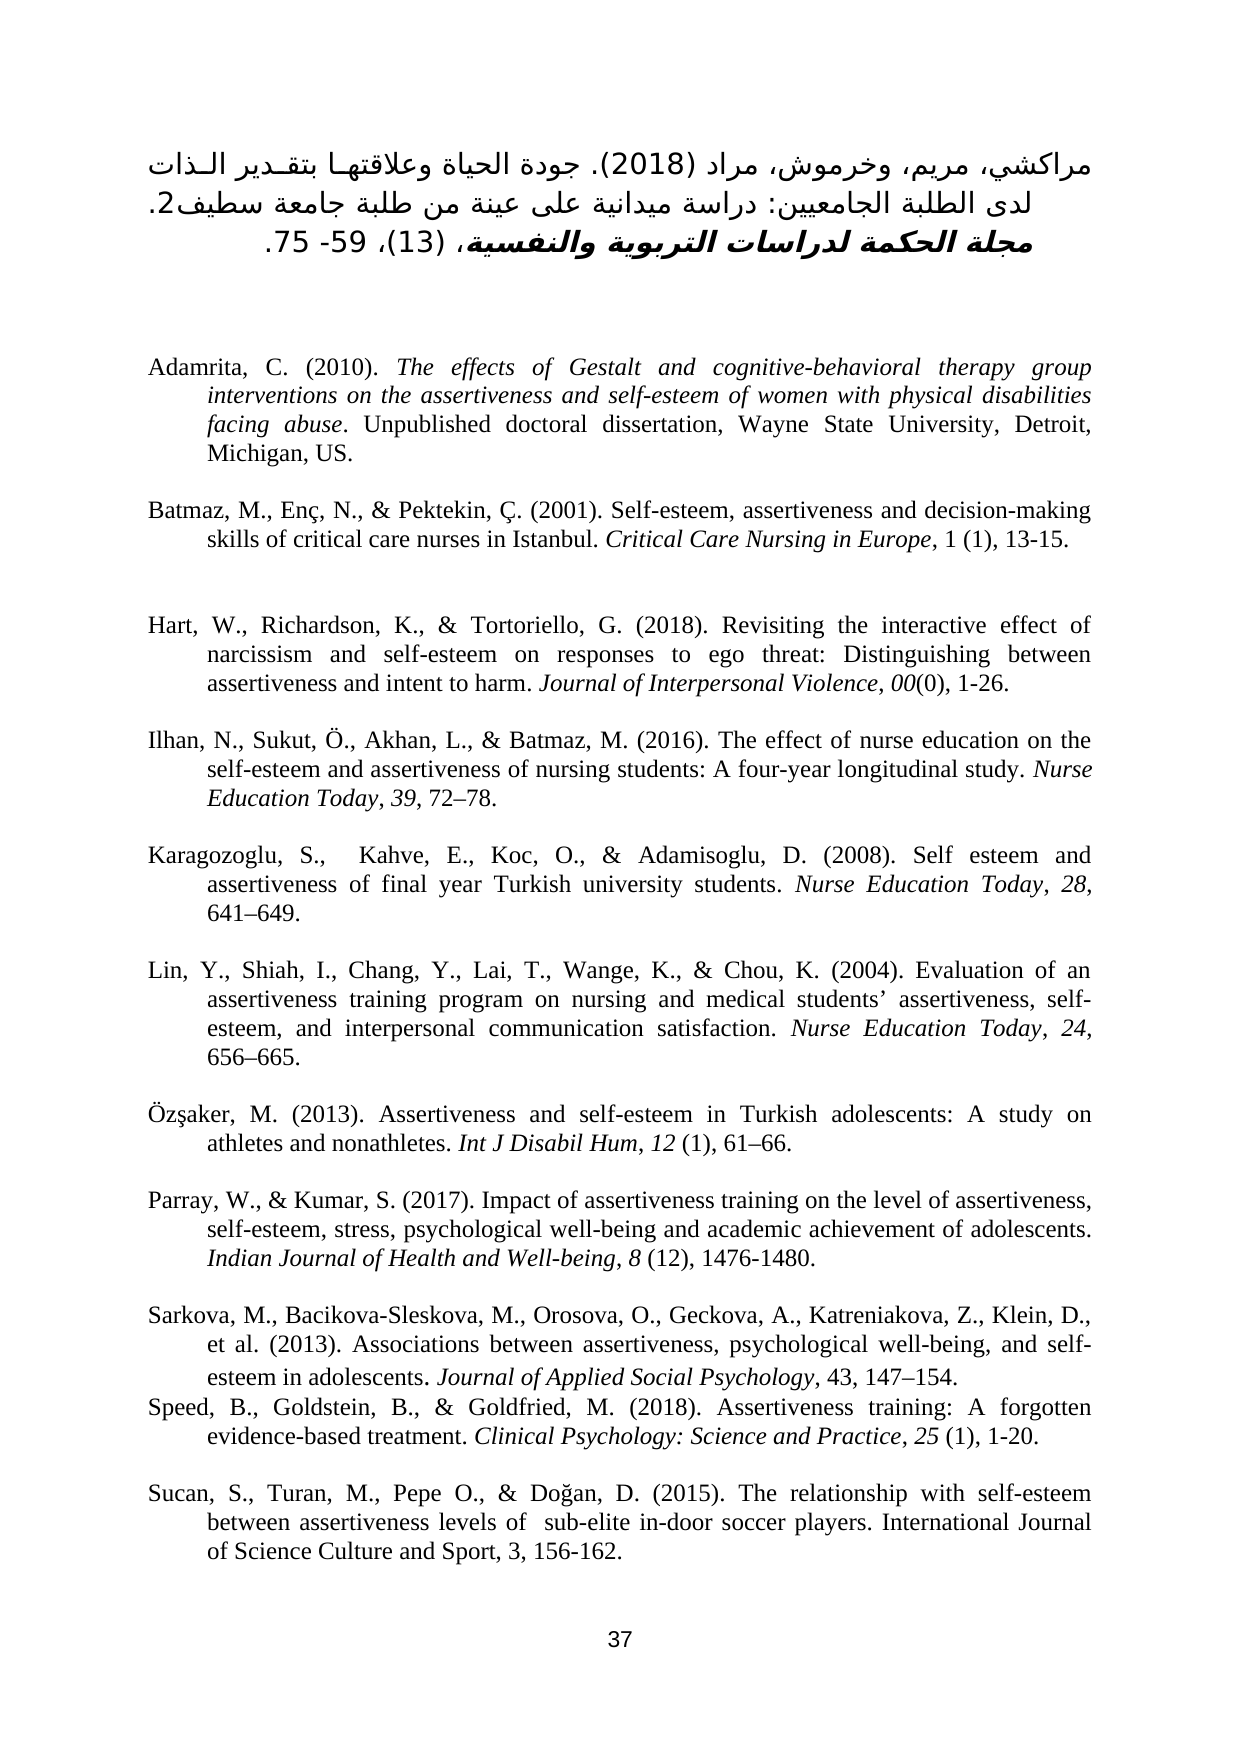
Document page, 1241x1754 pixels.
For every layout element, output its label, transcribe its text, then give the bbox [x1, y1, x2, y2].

text Parray, W., & Kumar, S. (2017). Impact of assertiveness training on the level of assertiveness, self-esteem, stress, psychological well-being and academic achievement of adolescents. Indian Journal of Health and Well-being, 8 (12), 1476-1480. [148, 1186, 1092, 1272]
text مراكشي، مريم، وخرموش، مراد (2018). جودة الحياة وعلاقتها بتقدير الذات لدى الطلبة الجامعيين: دراسة ميدانية على عينة من طلبة جامعة سطيف2. مجلة الحكمة لدراسات التربوية والنفسية، (13)، 59- 75. [148, 148, 1092, 259]
text Özşaker, M. (2013). Assertiveness and self-esteem in Turkish adolescents: A study on athletes and nonathletes. Int J Disabil Hum, 12 (1), 61–66. [148, 1099, 1092, 1157]
text Lin, Y., Shiah, I., Chang, Y., Lai, T., Wange, K., & Chou, K. (2004). Evaluation of an assertiveness training program on nursing and medical students’ assertiveness, self-esteem, and interpersonal communication satisfaction. Nurse Education Today, 24, 656–665. [148, 956, 1092, 1071]
text Adamrita, C. (2010). The effects of Gestalt and cognitive-behavioral therapy group interventions on the assertiveness and self-esteem of women with physical disabilities facing abuse. Unpublished doctoral dissertation, Wayne State University, Detroit, Michigan, US. [148, 352, 1092, 467]
text Batmaz, M., Enç, N., & Pektekin, Ç. (2001). Self-esteem, assertiveness and decision-making skills of critical care nurses in Istanbul. Critical Care Nursing in Europe, 1 (1), 13-15. [148, 496, 1092, 553]
text Karagozoglu, S., Kahve, E., Koc, O., & Adamisoglu, D. (2008). Self esteem and assertiveness of final year Turkish university students. Nurse Education Today, 28, 641–649. [148, 841, 1092, 927]
text Speed, B., Goldstein, B., & Goldfried, M. (2018). Assertiveness training: A forgotten evidence-based treatment. Clinical Psychology: Science and Practice, 25 (1), 1-20. [148, 1392, 1092, 1450]
text Sarkova, M., Bacikova-Sleskova, M., Orosova, O., Geckova, A., Katreniakova, Z., Klein, D., et al. (2013). Associations between assertiveness, psychological well-being, and self-esteem in adolescents. Journal of Applied Social Psychology, 43, 147–154. [148, 1301, 1092, 1392]
text Ilhan, N., Sukut, Ö., Akhan, L., & Batmaz, M. (2016). The effect of nurse education on the self-esteem and assertiveness of nursing students: A four-year longitudinal study. Nurse Education Today, 39, 72–78. [148, 726, 1092, 812]
text Hart, W., Richardson, K., & Tortoriello, G. (2018). Revisiting the interactive effect of narcissism and self-esteem on responses to ego threat: Distinguishing between assertiveness and intent to harm. Journal of Interpersonal Violence, 00(0), 1-26. [148, 611, 1092, 697]
text Sucan, S., Turan, M., Pepe O., & Doğan, D. (2015). The relationship with self-esteem between assertiveness levels of sub-elite in-door soccer players. International Journal of Science Culture and Sport, 3, 156-162. [148, 1478, 1092, 1565]
